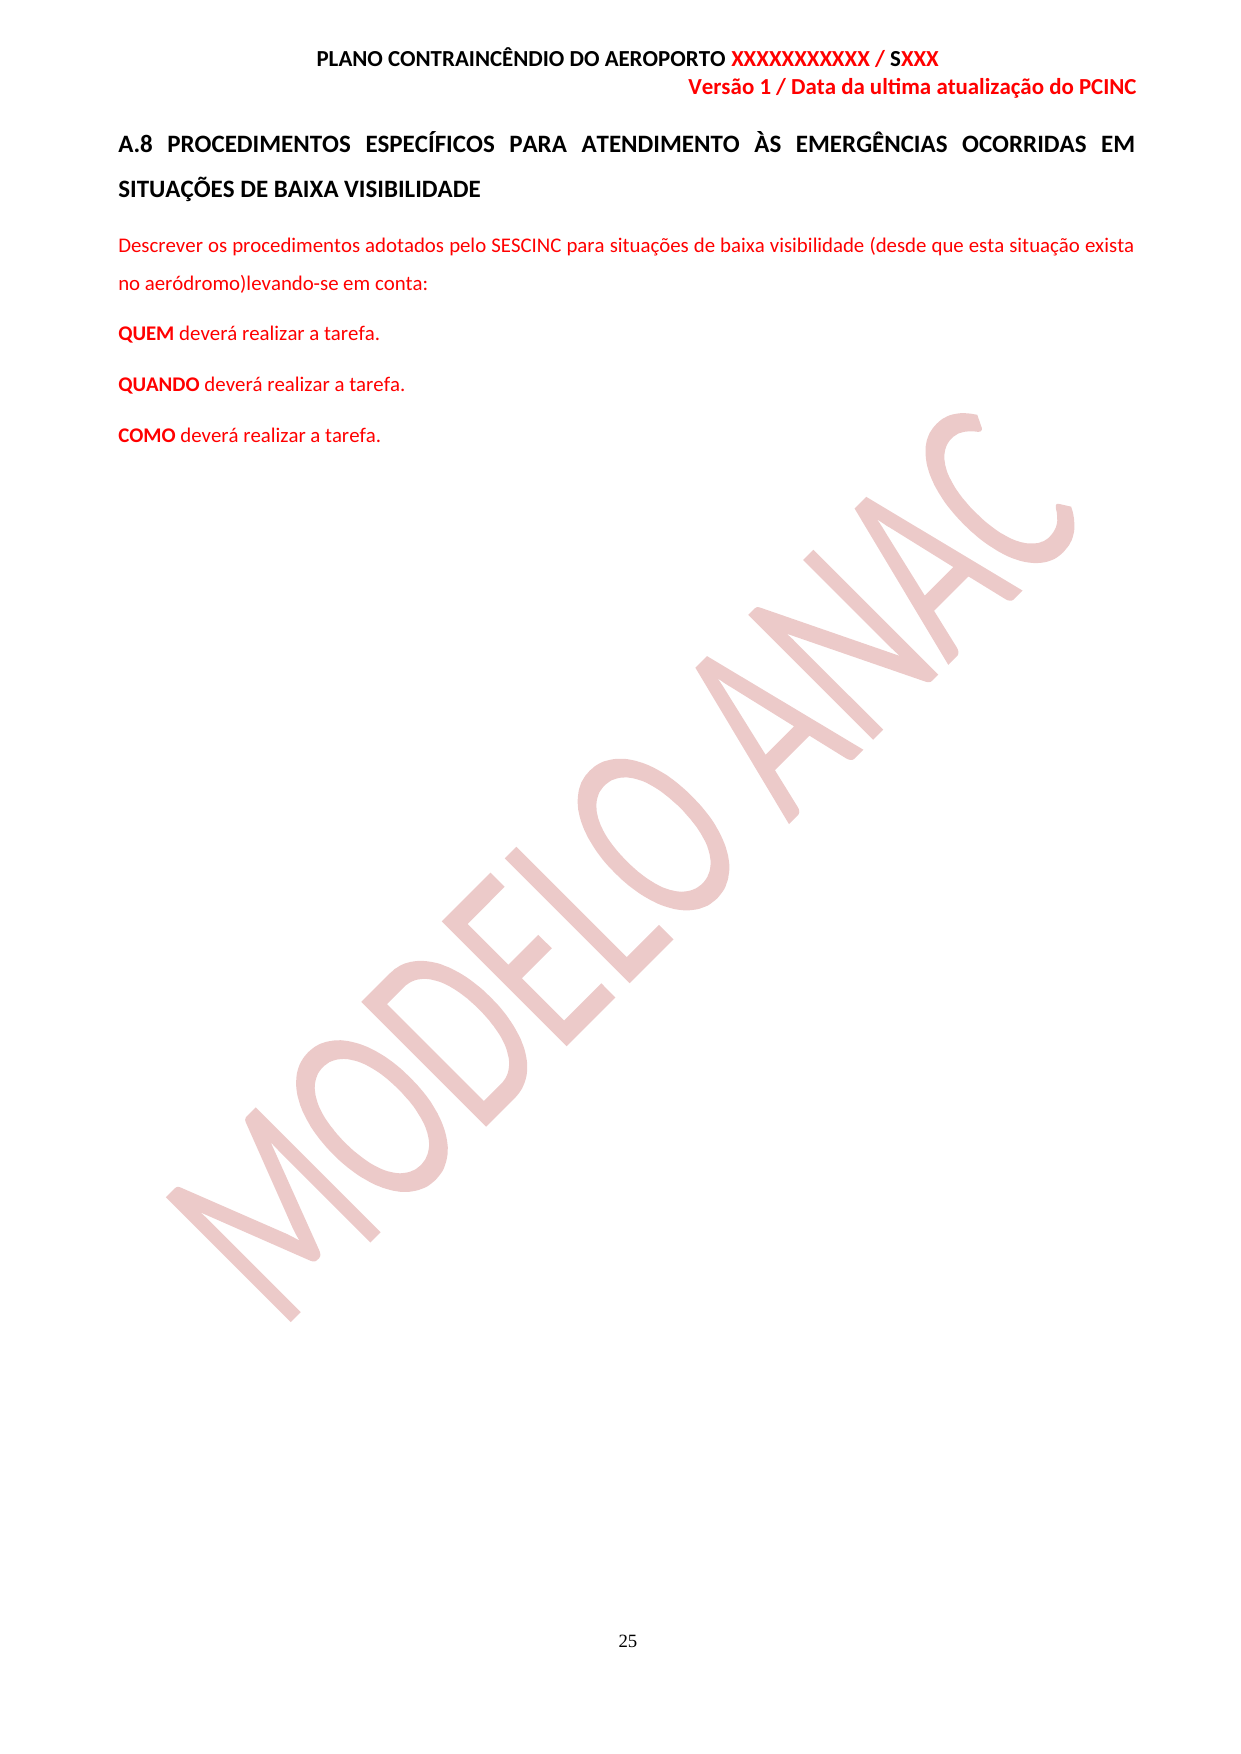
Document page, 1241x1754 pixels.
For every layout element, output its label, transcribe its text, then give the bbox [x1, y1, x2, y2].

text A.8 procedimentos específicos para atendimento às emergências ocorridas em situações de baixa visibilidade [118, 128, 1137, 204]
text QUEM deverá realizar a tarefa. [118, 321, 1137, 346]
text QUANDO deverá realizar a tarefa. [118, 371, 1137, 397]
text COMO deverá realizar a tarefa. [118, 422, 1137, 447]
text Descrever os procedimentos adotados pelo SESCINC para situações de baixa visibilidade (desde que esta situação exista no aeródromo)levando-se em conta: [118, 232, 1137, 295]
